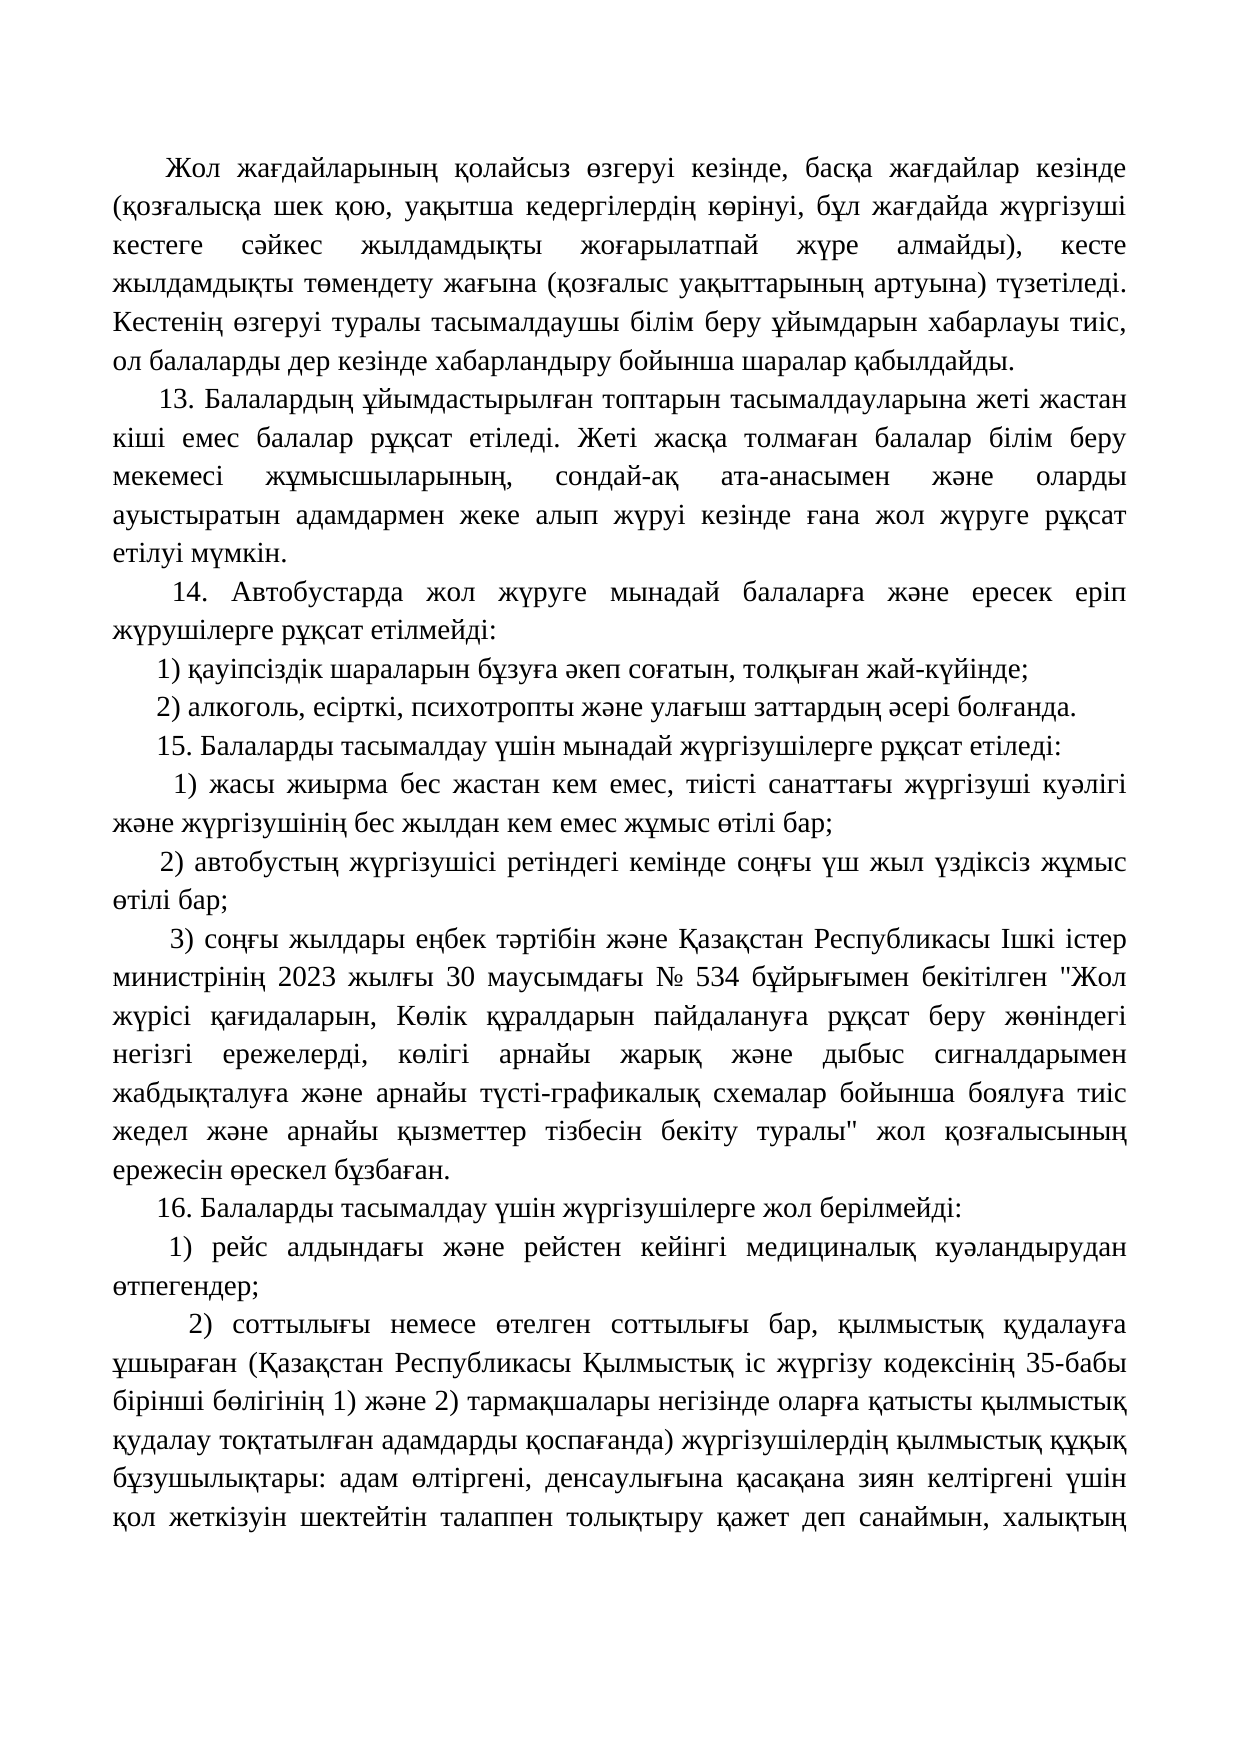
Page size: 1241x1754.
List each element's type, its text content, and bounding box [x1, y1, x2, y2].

text 14. Автобустарда жол жүруге мынадай балаларға және ересек ерiп жүрушiлерге рұқсат етілмейді: [112, 574, 1128, 646]
text 3) соңғы жылдары еңбек тәртібін және Қазақстан Республикасы Ішкі істер министрінің 2023 жылғы 30 маусымдағы № 534 бұйрығымен бекітілген "Жол жүрісі қағидаларын, Көлік құралдарын пайдалануға рұқсат беру жөніндегі негізгі ережелерді, көлігі арнайы жарық және дыбыс сигналдарымен жабдықталуға және арнайы түсті-графикалық схемалар бойынша боялуға тиіс жедел және арнайы қызметтер тізбесін бекіту туралы" жол қозғалысының ережесін өрескел бұзбаған. [112, 921, 1128, 1186]
text 1) қауіпсіздік шараларын бұзуға әкеп соғатын, толқыған жай-күйінде; [112, 651, 1128, 684]
text 1) рейс алдындағы және рейстен кейінгі медициналық куәландырудан өтпегендер; [112, 1229, 1128, 1301]
text 16. Балаларды тасымалдау үшін жүргізушілерге жол берілмейді: [112, 1191, 1128, 1224]
text 2) автобустың жүргiзушiсi ретiндегi кемiнде соңғы үш жыл үздiксiз жұмыс өтiлi бар; [112, 844, 1128, 916]
text 15. Балаларды тасымалдау үшiн мынадай жүргiзушiлерге рұқсат етiледi: [112, 728, 1128, 762]
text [112, 1306, 1128, 1532]
text 13. Балалардың ұйымдастырылған топтарын тасымалдауларына жетi жастан кiшi емес балалар рұқсат етіледі. Жетi жасқа толмаған балалар бiлiм беру мекемесi жұмысшыларының, сондай-ақ ата-анасымен және оларды ауыстыратын адамдармен жеке алып жүруi кезінде ғана жол жүруге рұқсат етілуі мүмкін. [112, 381, 1128, 569]
text Жол жағдайларының қолайсыз өзгеруi кезiнде, басқа жағдайлар кезiнде (қозғалысқа шек қою, уақытша кедергiлердiң көрiнуi, бұл жағдайда жүргiзушi кестеге сәйкес жылдамдықты жоғарылатпай жүре алмайды), кесте жылдамдықты төмендету жағына (қозғалыс уақыттарының артуына) түзетіледі. Кестенiң өзгеруi туралы тасымалдаушы білім беру ұйымдарын хабарлауы тиiс, ол балаларды дер кезiнде хабарландыру бойынша шаралар қабылдайды. [112, 150, 1128, 376]
text 2) алкоголь, есірткі, психотропты және улағыш заттардың әсері болғанда. [112, 689, 1128, 723]
text 1) жасы жиырма бес жастан кем емес, тиiстi санаттағы жүргiзушi куәлiгi және жүргiзушiнiң бес жылдан кем емес жұмыс өтiлi бар; [112, 767, 1128, 839]
